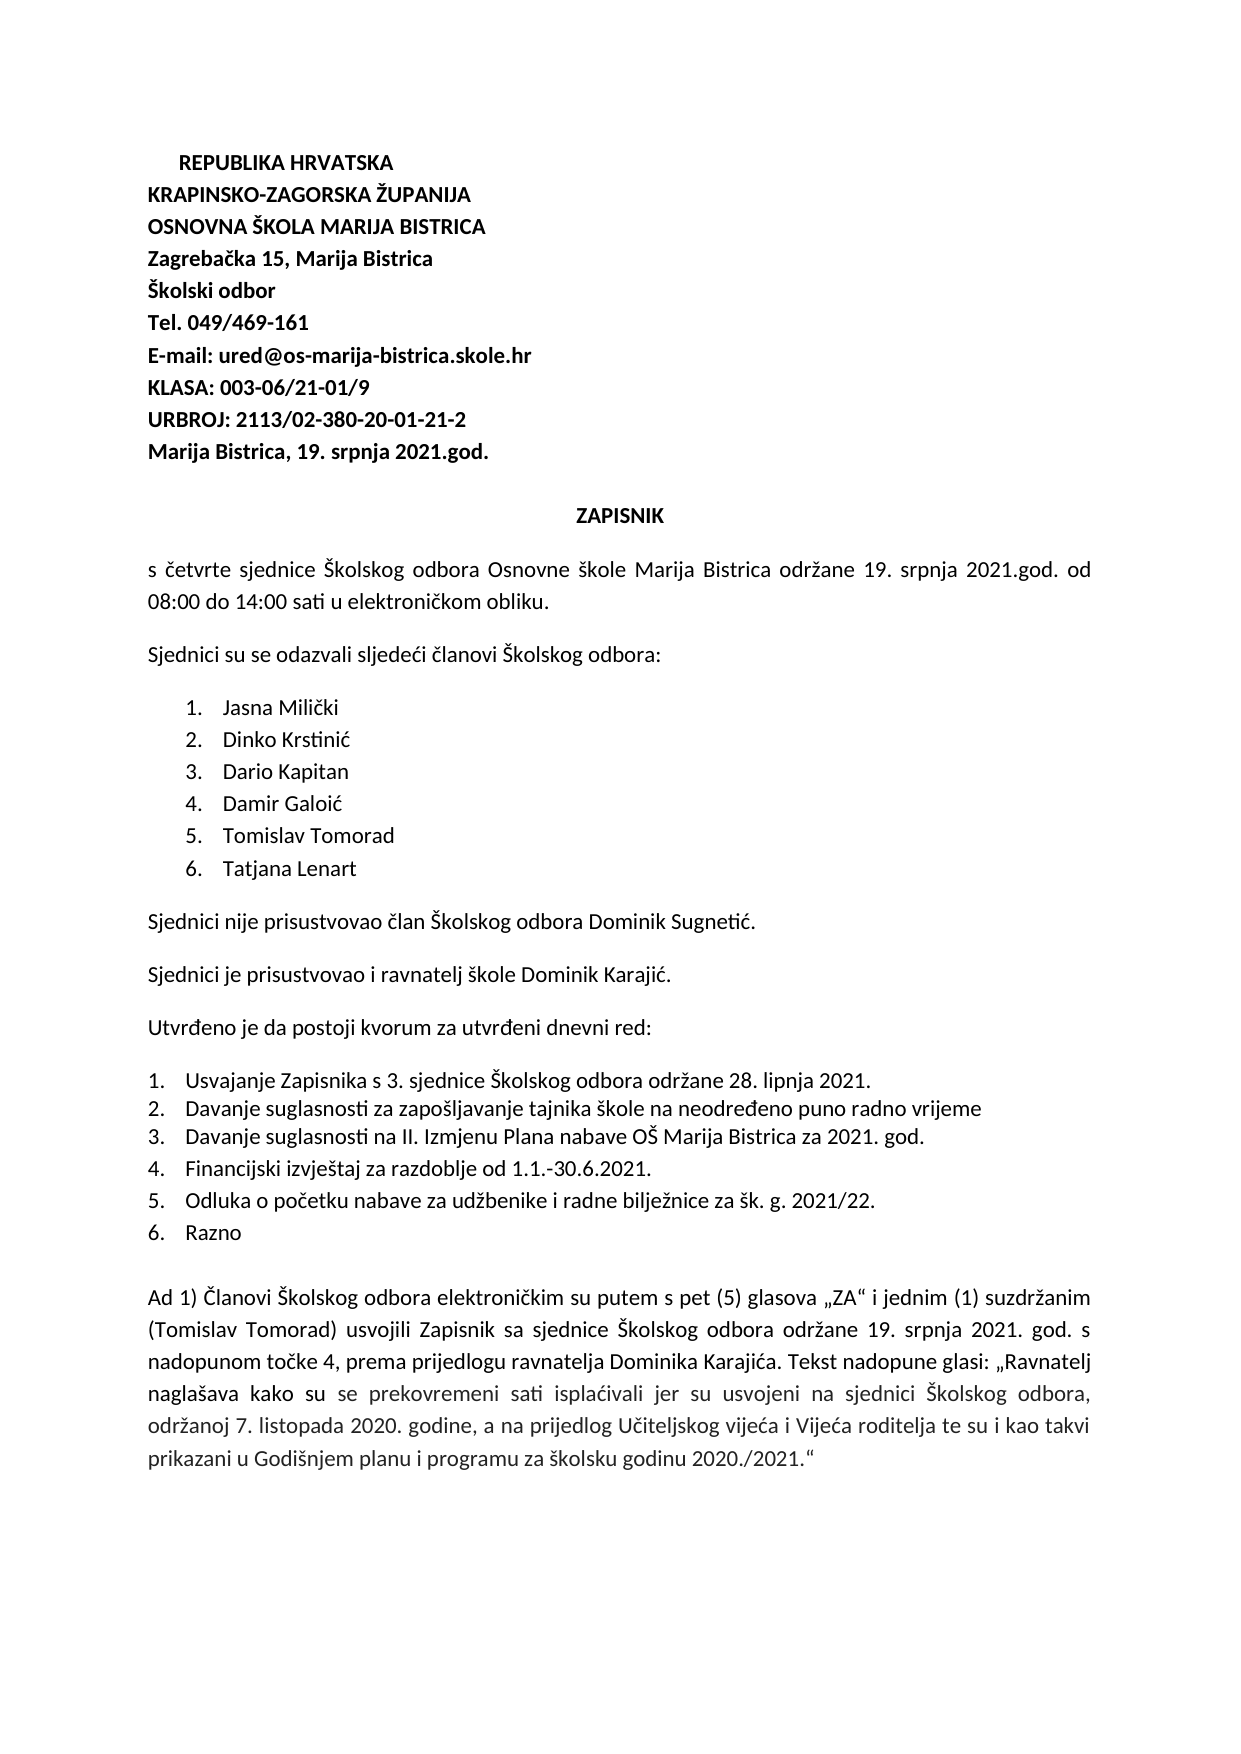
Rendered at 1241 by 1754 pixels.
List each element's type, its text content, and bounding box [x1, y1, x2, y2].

list Tomislav Tomorad [185, 822, 1093, 850]
list Davanje suglasnosti za zapošljavanje tajnika škole na neodređeno puno radno vrijeme [148, 1094, 1093, 1122]
text REPUBLIKA HRVATSKA [148, 148, 1093, 176]
text Sjednici nije prisustvovao član Školskog odbora Dominik Sugnetić. [148, 907, 1093, 935]
list Dario Kapitan [185, 757, 1093, 785]
list Jasna Milički [185, 693, 1093, 721]
list Damir Galoić [185, 789, 1093, 817]
text Marija Bistrica, 19. srpnja 2021.god. [148, 437, 1093, 465]
text Utvrđeno je da postoji kvorum za utvrđeni dnevni red: [148, 1013, 1093, 1041]
text Školski odbor [148, 276, 1093, 304]
text Sjednici su se odazvali sljedeći članovi Školskog odbora: [148, 640, 1093, 668]
text KRAPINSKO-ZAGORSKA ŽUPANIJA [148, 180, 1093, 208]
list Financijski izvještaj za razdoblje od 1.1.-30.6.2021. [148, 1154, 1093, 1182]
list Usvajanje Zapisnika s 3. sjednice Školskog odbora održane 28. lipnja 2021. [148, 1066, 1093, 1094]
text URBROJ: 2113/02-380-20-01-21-2 [148, 405, 1093, 433]
list Odluka o početku nabave za udžbenike i radne bilježnice za šk. g. 2021/22. [148, 1186, 1093, 1214]
list Tatjana Lenart [185, 854, 1093, 882]
text Sjednici je prisustvovao i ravnatelj škole Dominik Karajić. [148, 960, 1093, 988]
text ZAPISNIK [148, 502, 1093, 530]
text Tel. 049/469-161 [148, 308, 1093, 337]
list Razno [148, 1218, 1093, 1247]
text Ad 1) Članovi Školskog odbora elektroničkim su putem s pet (5) glasova „ZA“ i jednim (1) suzdržanim (Tomislav Tomorad) usvojili Zapisnik sa sjednice Školskog odbora održane 19. srpnja 2021. god. s nadopunom točke 4, prema prijedlogu ravnatelja Dominika Karajića. Tekst nadopune glasi: „Ravnatelj naglašava kako su se prekovremeni sati isplaćivali jer su usvojeni na sjednici Školskog odbora, održanoj 7. listopada 2020. godine, a na prijedlog Učiteljskog vijeća i Vijeća roditelja te su i kao takvi prikazani u Godišnjem planu i programu za školsku godinu 2020./2021.“ [148, 1283, 1093, 1472]
text OSNOVNA ŠKOLA MARIJA BISTRICA [148, 212, 1093, 240]
list Dinko Krstinić [185, 725, 1093, 753]
text KLASA: 003-06/21-01/9 [148, 373, 1093, 401]
list Davanje suglasnosti na II. Izmjenu Plana nabave OŠ Marija Bistrica za 2021. god. [148, 1122, 1093, 1150]
text Zagrebačka 15, Marija Bistrica [148, 244, 1093, 272]
text E-mail: ured@os-marija-bistrica.skole.hr [148, 341, 1093, 369]
text s četvrte sjednice Školskog odbora Osnovne škole Marija Bistrica održane 19. srpnja 2021.god. od 08:00 do 14:00 sati u elektroničkom obliku. [148, 555, 1093, 615]
